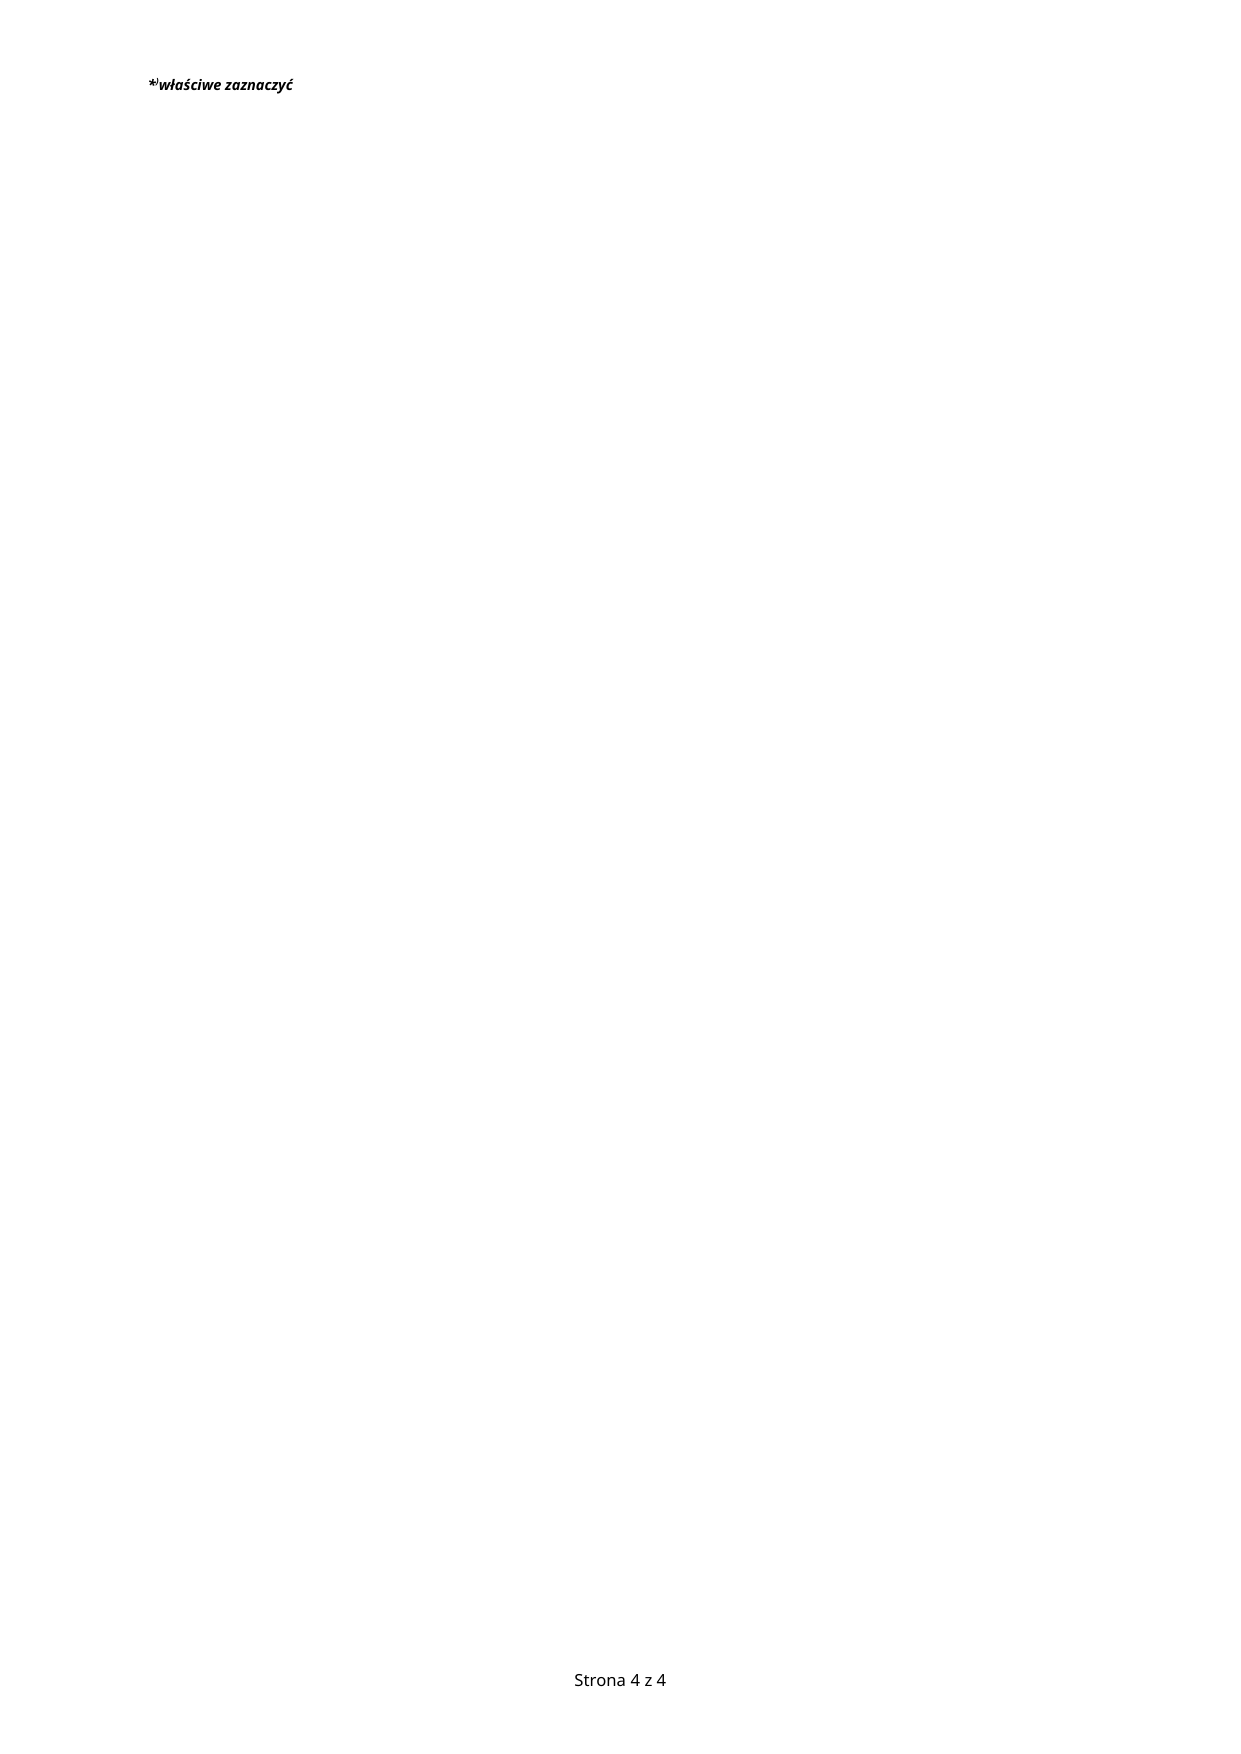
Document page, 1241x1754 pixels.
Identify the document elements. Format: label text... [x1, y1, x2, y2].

text *)właściwe zaznaczyć [148, 75, 1092, 95]
